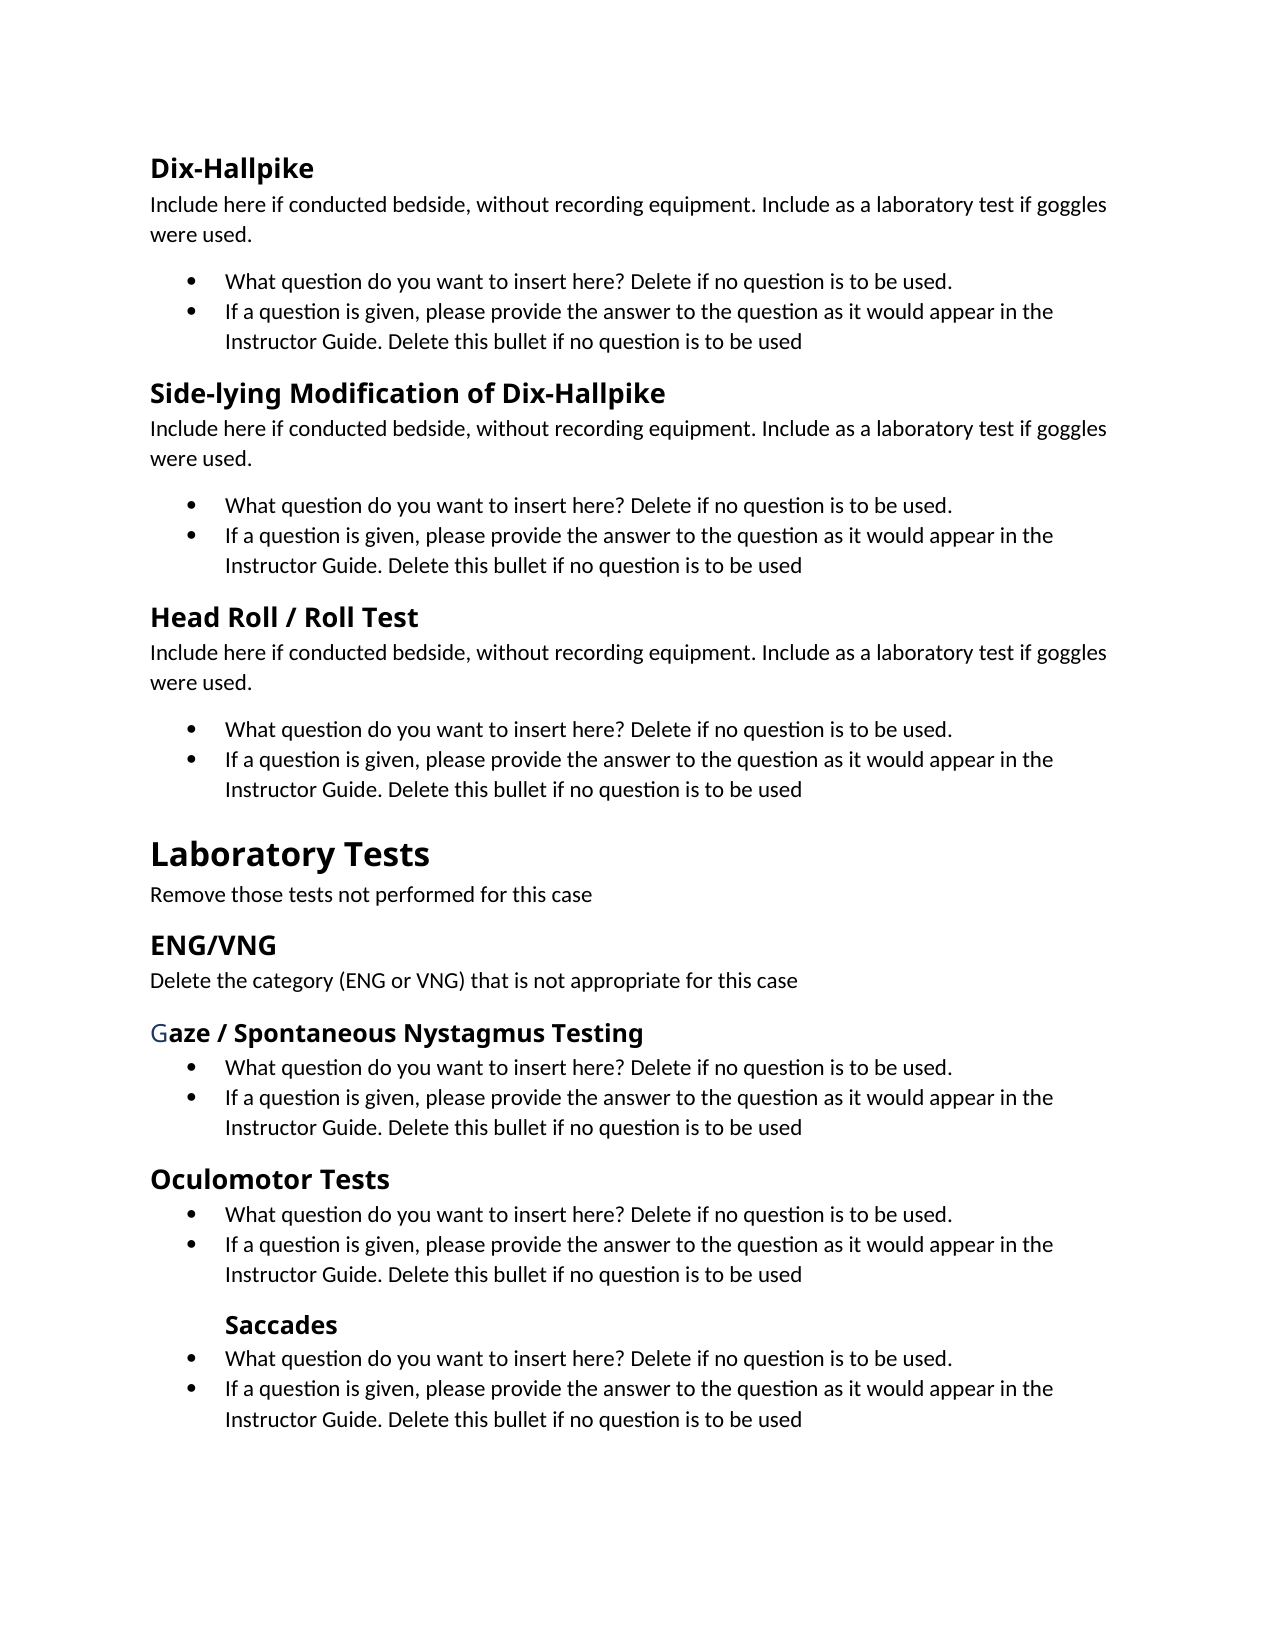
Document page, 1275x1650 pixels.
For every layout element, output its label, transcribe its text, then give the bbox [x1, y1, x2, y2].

subtitle Gaze / Spontaneous Nystagmus Testing [150, 1013, 1125, 1050]
text Remove those tests not performed for this case [150, 880, 1125, 908]
subtitle Side-lying Modification of Dix-Hallpike [150, 374, 1125, 411]
list What question do you want to insert here? Delete if no question is to be used. [187, 491, 1125, 519]
text Delete the category (ENG or VNG) that is not appropriate for this case [150, 966, 1125, 994]
subtitle Oculomotor Tests [150, 1160, 1125, 1197]
list What question do you want to insert here? Delete if no question is to be used. [187, 715, 1125, 743]
text Include here if conducted bedside, without recording equipment. Include as a laboratory test if goggles were used. [150, 414, 1125, 472]
list What question do you want to insert here? Delete if no question is to be used. [187, 267, 1125, 295]
text Include here if conducted bedside, without recording equipment. Include as a laboratory test if goggles were used. [150, 638, 1125, 696]
subtitle Saccades [150, 1307, 1125, 1342]
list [187, 1374, 1125, 1433]
list What question do you want to insert here? Delete if no question is to be used. [187, 1200, 1125, 1228]
subtitle Head Roll / Roll Test [150, 598, 1125, 635]
subtitle Laboratory Tests [150, 831, 1125, 876]
list What question do you want to insert here? Delete if no question is to be used. [187, 1053, 1125, 1081]
list What question do you want to insert here? Delete if no question is to be used. [187, 1344, 1125, 1372]
subtitle ENG/VNG [150, 927, 1125, 963]
subtitle Dix-Hallpike [150, 150, 1125, 187]
text Include here if conducted bedside, without recording equipment. Include as a laboratory test if goggles were used. [150, 190, 1125, 248]
